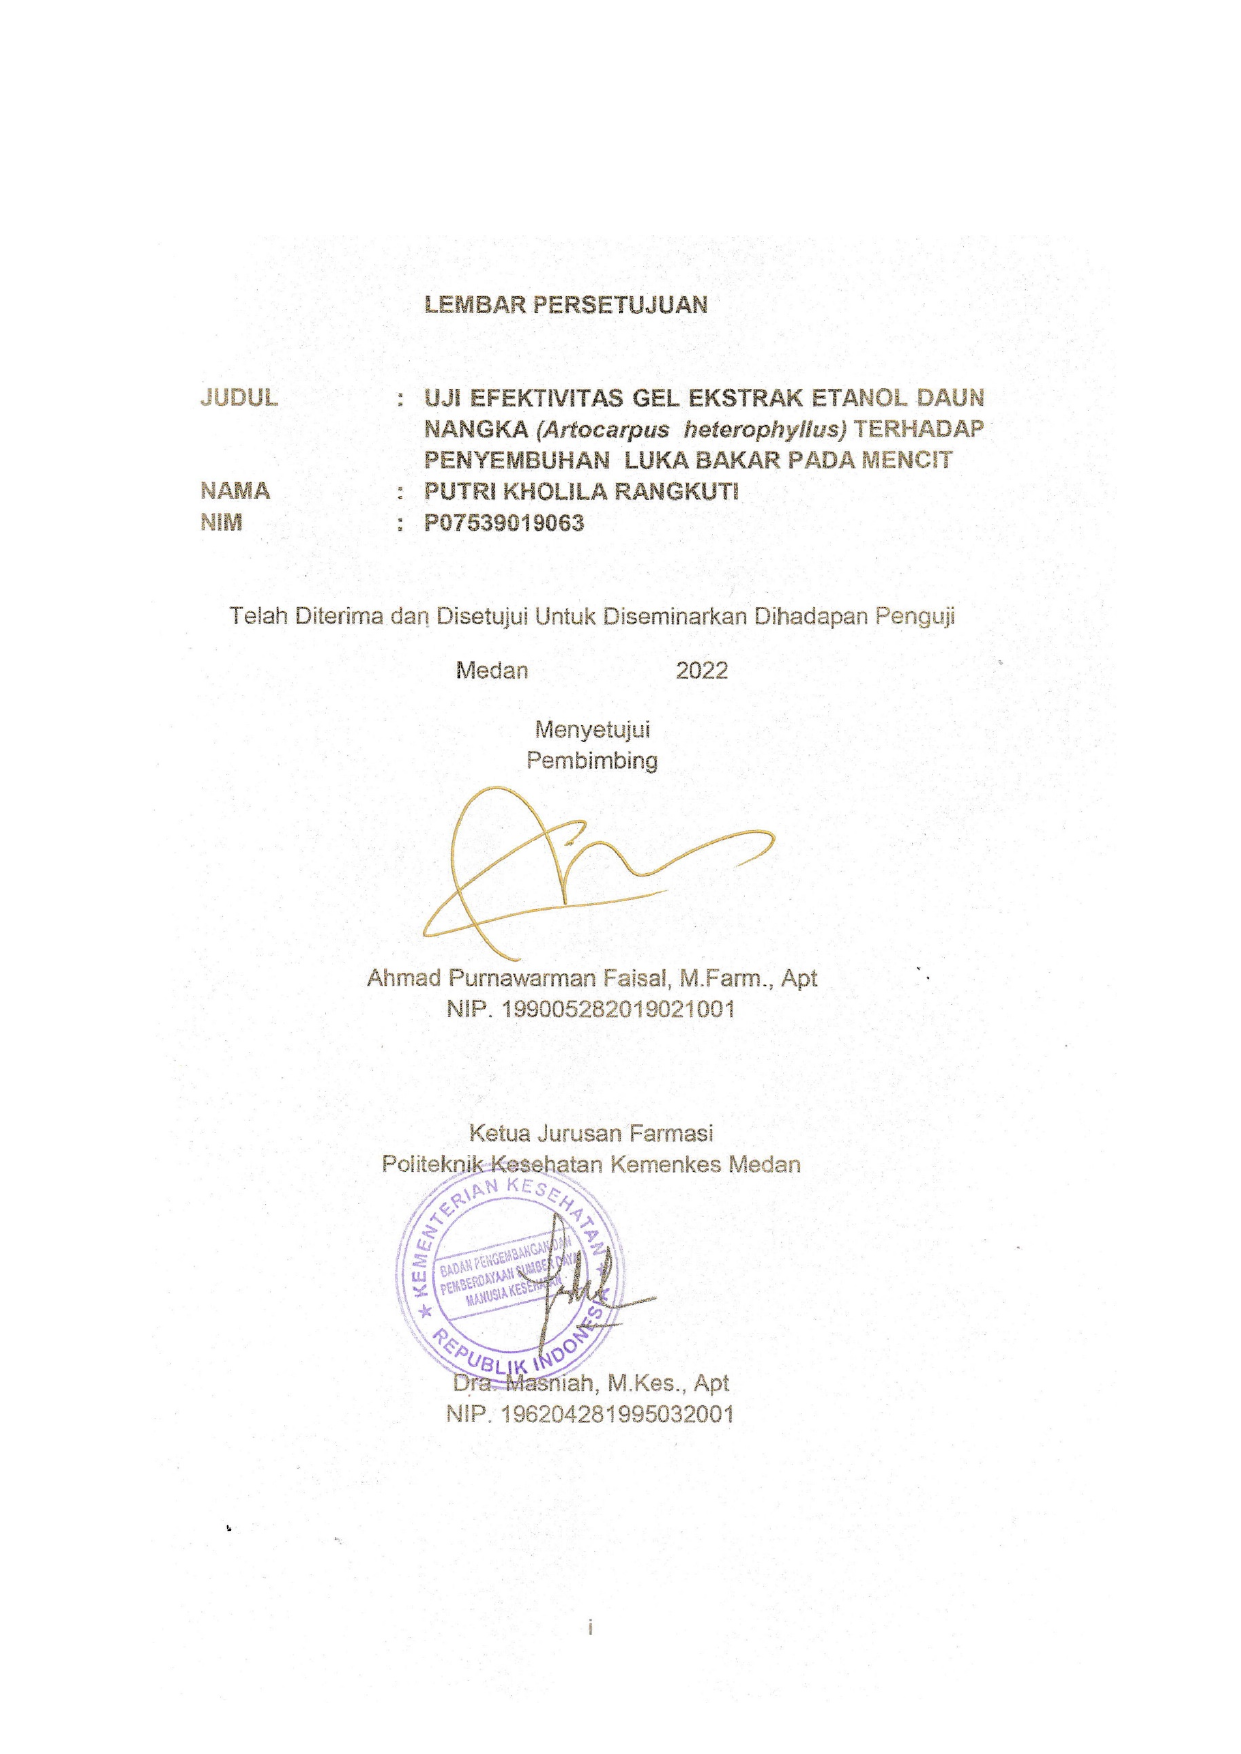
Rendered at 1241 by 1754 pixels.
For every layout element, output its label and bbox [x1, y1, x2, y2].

picture [151, 235, 1117, 1703]
